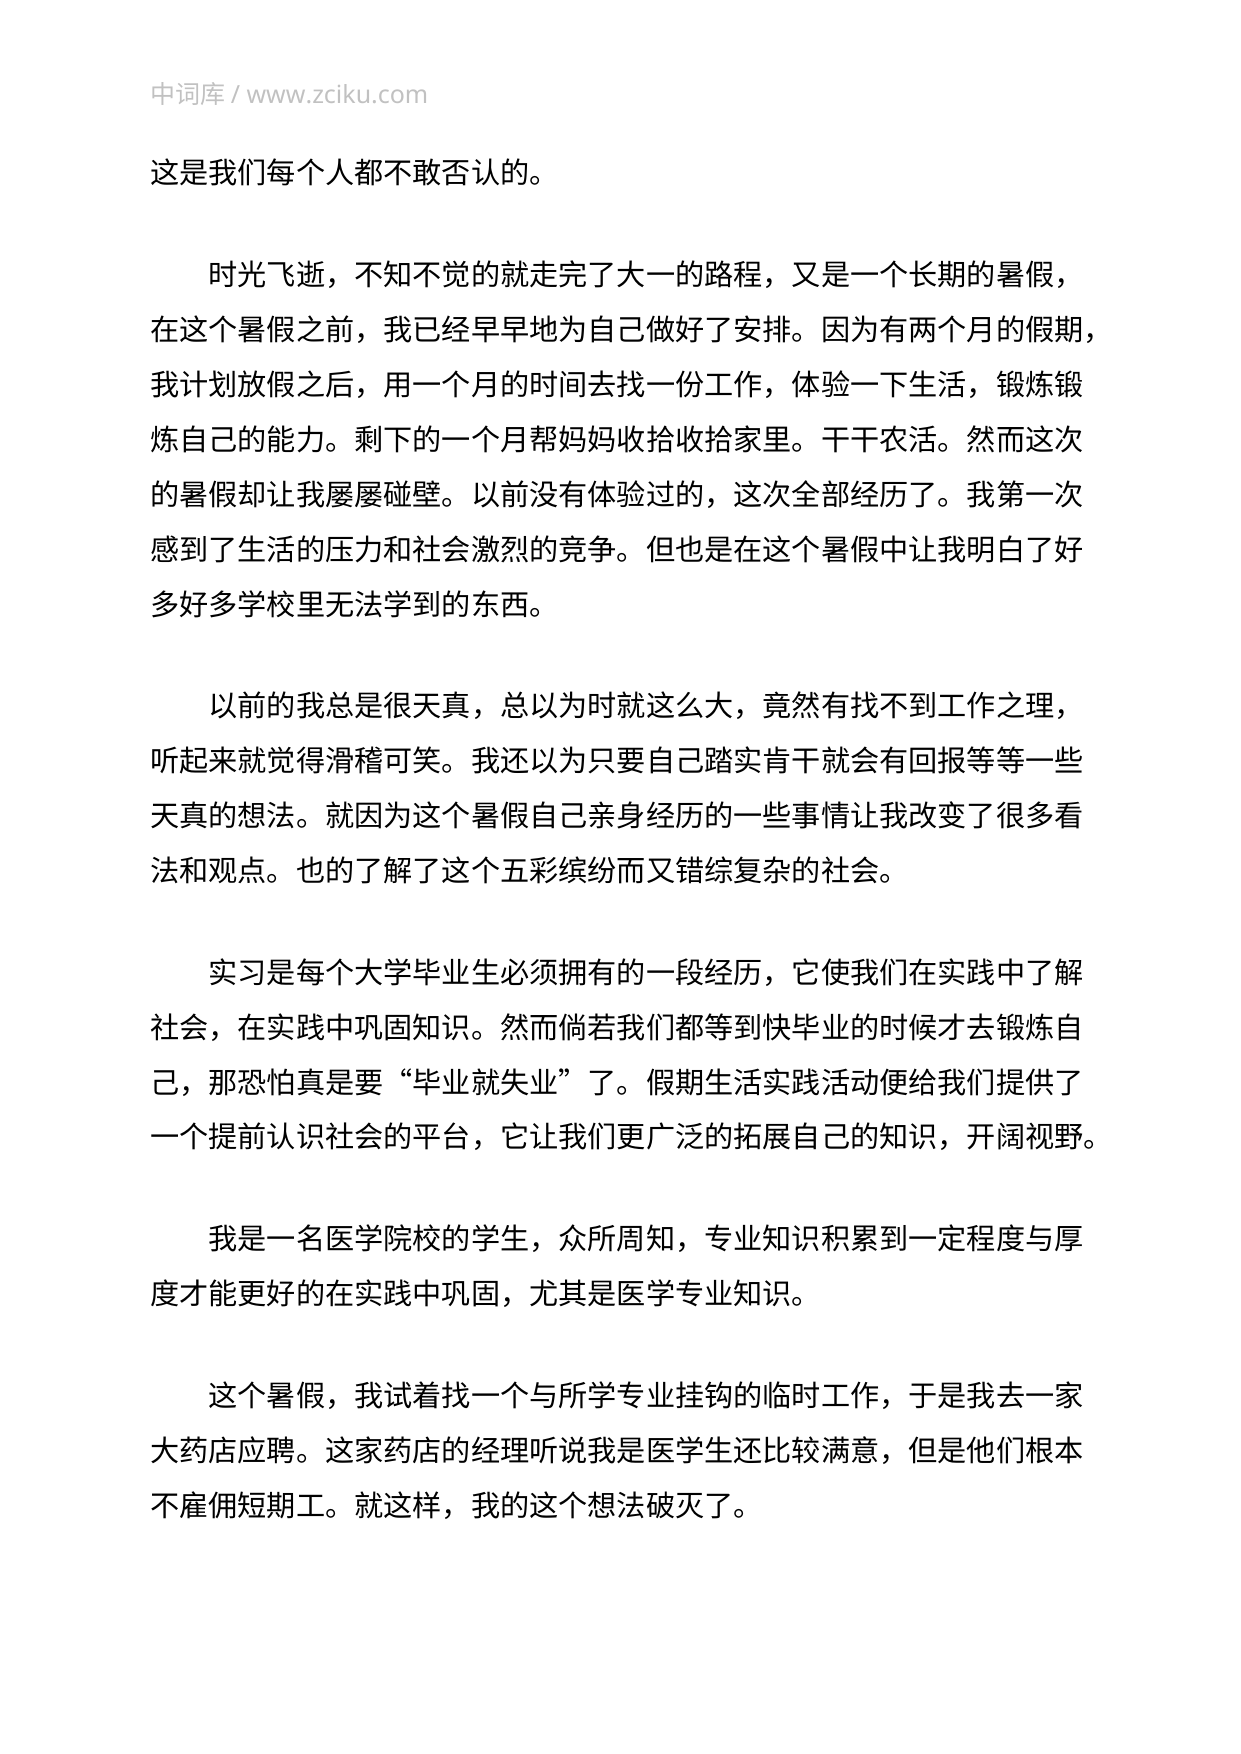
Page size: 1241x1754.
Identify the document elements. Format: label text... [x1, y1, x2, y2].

text 这个暑假，我试着找一个与所学专业挂钩的临时工作，于是我去一家大药店应聘。这家药店的经理听说我是医学生还比较满意，但是他们根本不雇佣短期工。就这样，我的这个想法破灭了。 [150, 1372, 1090, 1524]
text 我是一名医学院校的学生，众所周知，专业知识积累到一定程度与厚度才能更好的在实践中巩固，尤其是医学专业知识。 [150, 1216, 1090, 1313]
text 时光飞逝，不知不觉的就走完了大一的路程，又是一个长期的暑假，在这个暑假之前，我已经早早地为自己做好了安排。因为有两个月的假期，我计划放假之后，用一个月的时间去找一份工作，体验一下生活，锻炼锻炼自己的能力。剩下的一个月帮妈妈收拾收拾家里。干干农活。然而这次的暑假却让我屡屡碰壁。以前没有体验过的，这次全部经历了。我第一次感到了生活的压力和社会激烈的竞争。但也是在这个暑假中让我明白了好多好多学校里无法学到的东西。 [150, 252, 1090, 623]
text 以前的我总是很天真，总以为时就这么大，竟然有找不到工作之理，听起来就觉得滑稽可笑。我还以为只要自己踏实肯干就会有回报等等一些天真的想法。就因为这个暑假自己亲身经历的一些事情让我改变了很多看法和观点。也的了解了这个五彩缤纷而又错综复杂的社会。 [150, 683, 1090, 890]
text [150, 150, 1090, 192]
text 实习是每个大学毕业生必须拥有的一段经历，它使我们在实践中了解社会，在实践中巩固知识。然而倘若我们都等到快毕业的时候才去锻炼自己，那恐怕真是要“毕业就失业”了。假期生活实践活动便给我们提供了一个提前认识社会的平台，它让我们更广泛的拓展自己的知识，开阔视野。 [150, 949, 1090, 1156]
